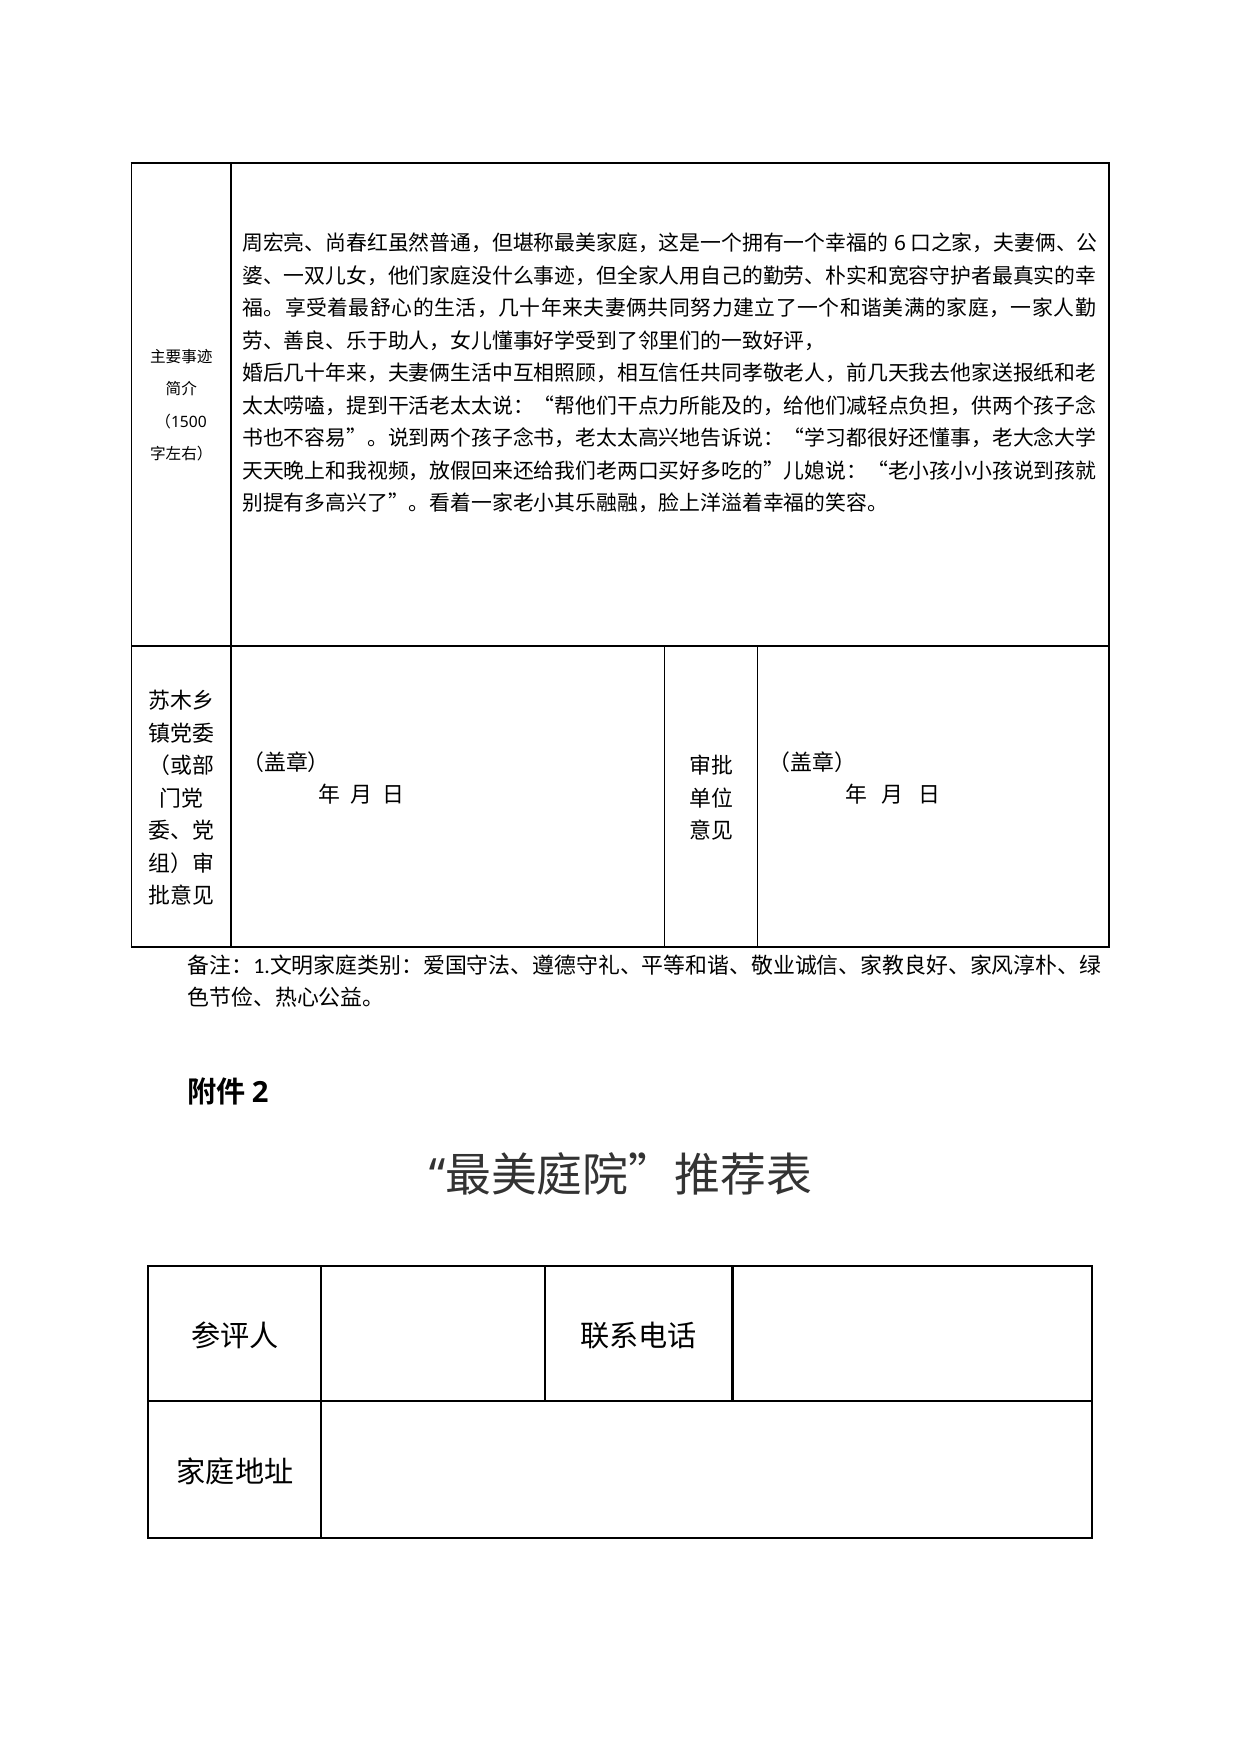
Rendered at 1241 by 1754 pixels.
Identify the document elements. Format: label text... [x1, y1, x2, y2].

text “最美庭院”推荐表 [187, 1122, 1053, 1220]
text 附件2 [187, 1057, 1118, 1122]
text 备注：1.文明家庭类别：爱国守法、遵德守礼、平等和谐、敬业诚信、家教良好、家风淳朴、绿色节俭、热心公益。 [187, 947, 1118, 1012]
table_cell 周宏亮、尚春红虽然普通，但堪称最美家庭，这是一个拥有一个幸福的6口之家，夫妻俩、公婆、一双儿女，他们家庭没什么事迹，但全家人用自己的勤劳、朴实和宽容守护者最真实的幸福。享受着最舒心的生活，几十年来夫妻俩共同努力建立了一个和谐美满的家庭，一家人勤劳、善良、乐于助人，女儿懂事好学受到了邻里们的一致好评， 婚后几十年来，夫妻俩生活中互相照顾，相互信任共同孝敬老人，前几天我去他家送报纸和老太太唠嗑，提到干活老太太说：“帮他们干点力所能及的，给他们减轻点负担，供两个孩子念书也不容易”。说到两个孩子念书，老太太高兴地告诉说：“学习都很好还懂事，老大念大学天天晚上和我视频，放假回来还给我们老两口买好多吃的”儿媳说：“老小孩小小孩说到孩就别提有多高兴了”。看着一家老小其乐融融，脸上洋溢着幸福的笑容。 [232, 164, 1108, 645]
table_header [322, 1267, 544, 1400]
table_cell 主要事迹 简介（1500字左右） [132, 164, 230, 645]
table_cell 苏木乡镇党委（或部门党委、党组）审批意见 [132, 647, 230, 946]
table_header [734, 1267, 1091, 1400]
table_header 联系电话 [546, 1267, 731, 1400]
table_header 参评人 [149, 1267, 320, 1400]
table_cell （盖章） 年 月 日 [232, 647, 664, 946]
table_cell 家庭地址 [149, 1402, 320, 1537]
table_cell （盖章） 年 月 日 [758, 647, 1108, 946]
table_cell 审批 单位 意见 [665, 647, 757, 946]
table_cell [322, 1402, 1091, 1537]
